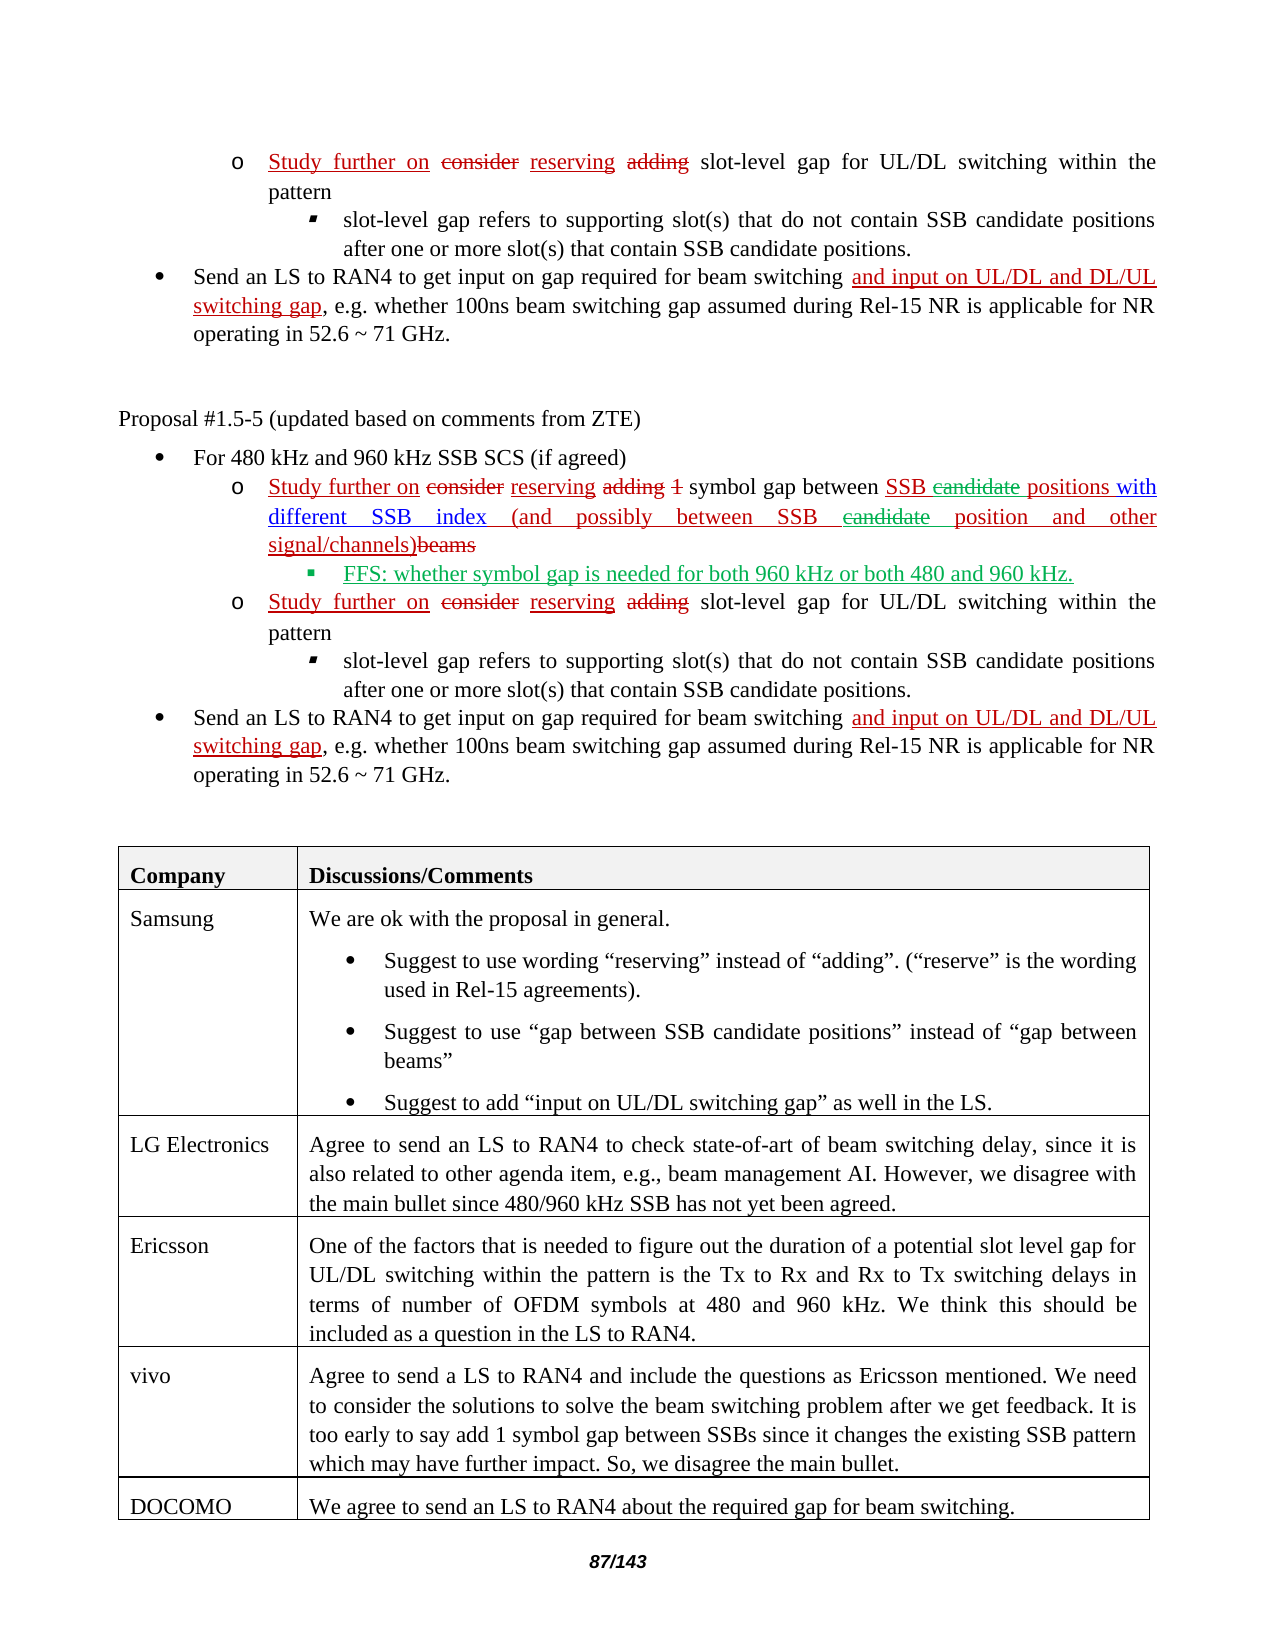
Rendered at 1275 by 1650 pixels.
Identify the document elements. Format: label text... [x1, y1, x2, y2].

table_cell Agree to send an LS to RAN4 to check state-of-art of beam switching delay, since it is also related to other agenda item, e.g., beam management AI. However, we disagree with the main bullet since 480/960 kHz SSB has not yet been agreed. [298, 1116, 1149, 1216]
table_cell Ericsson [119, 1217, 297, 1346]
table_cell Samsung [119, 890, 297, 1115]
table_cell DOCOMO [119, 1478, 297, 1519]
table_cell Agree to send a LS to RAN4 and include the questions as Ericsson mentioned. We need to consider the solutions to solve the beam switching problem after we get feedback. It is too early to say add 1 symbol gap between SSBs since it changes the existing SSB pattern which may have further impact. So, we disagree the main bullet. [298, 1347, 1149, 1476]
table_cell We are ok with the proposal in general. Suggest to use wording “reserving” instead of “adding”. (“reserve” is the wording used in Rel-15 agreements). Suggest to use “gap between SSB candidate positions” instead of “gap between beams” Suggest to add “input on UL/DL switching gap” as well in the LS. [298, 890, 1149, 1115]
table_cell We agree to send an LS to RAN4 about the required gap for beam switching. [298, 1478, 1149, 1519]
subtitle Proposal #1.5-5 (updated based on comments from ZTE) [118, 406, 1157, 432]
list For 480 kHz and 960 kHz SSB SCS (if agreed) [156, 444, 1157, 471]
table_header Discussions/Comments [298, 847, 1149, 889]
table_cell One of the factors that is needed to figure out the duration of a potential slot level gap for UL/DL switching within the pattern is the Tx to Rx and Rx to Tx switching delays in terms of number of OFDM symbols at 480 and 960 kHz. We think this should be included as a question in the LS to RAN4. [298, 1217, 1149, 1346]
table_header Company [119, 847, 297, 889]
list Study further on consider reserving adding slot-level gap for UL/DL switching within the pattern [231, 588, 1157, 645]
list Study further on consider reserving adding 1 symbol gap between SSB candidate positions with different SSB index (and possibly between SSB candidate position and other signal/channels)beams [231, 473, 1157, 558]
list Study further on consider reserving adding slot-level gap for UL/DL switching within the pattern [231, 148, 1157, 204]
table_cell vivo [119, 1347, 297, 1476]
table_cell LG Electronics [119, 1116, 297, 1216]
list FFS: whether symbol gap is needed for both 960 kHz or both 480 and 960 kHz. [306, 560, 1157, 586]
